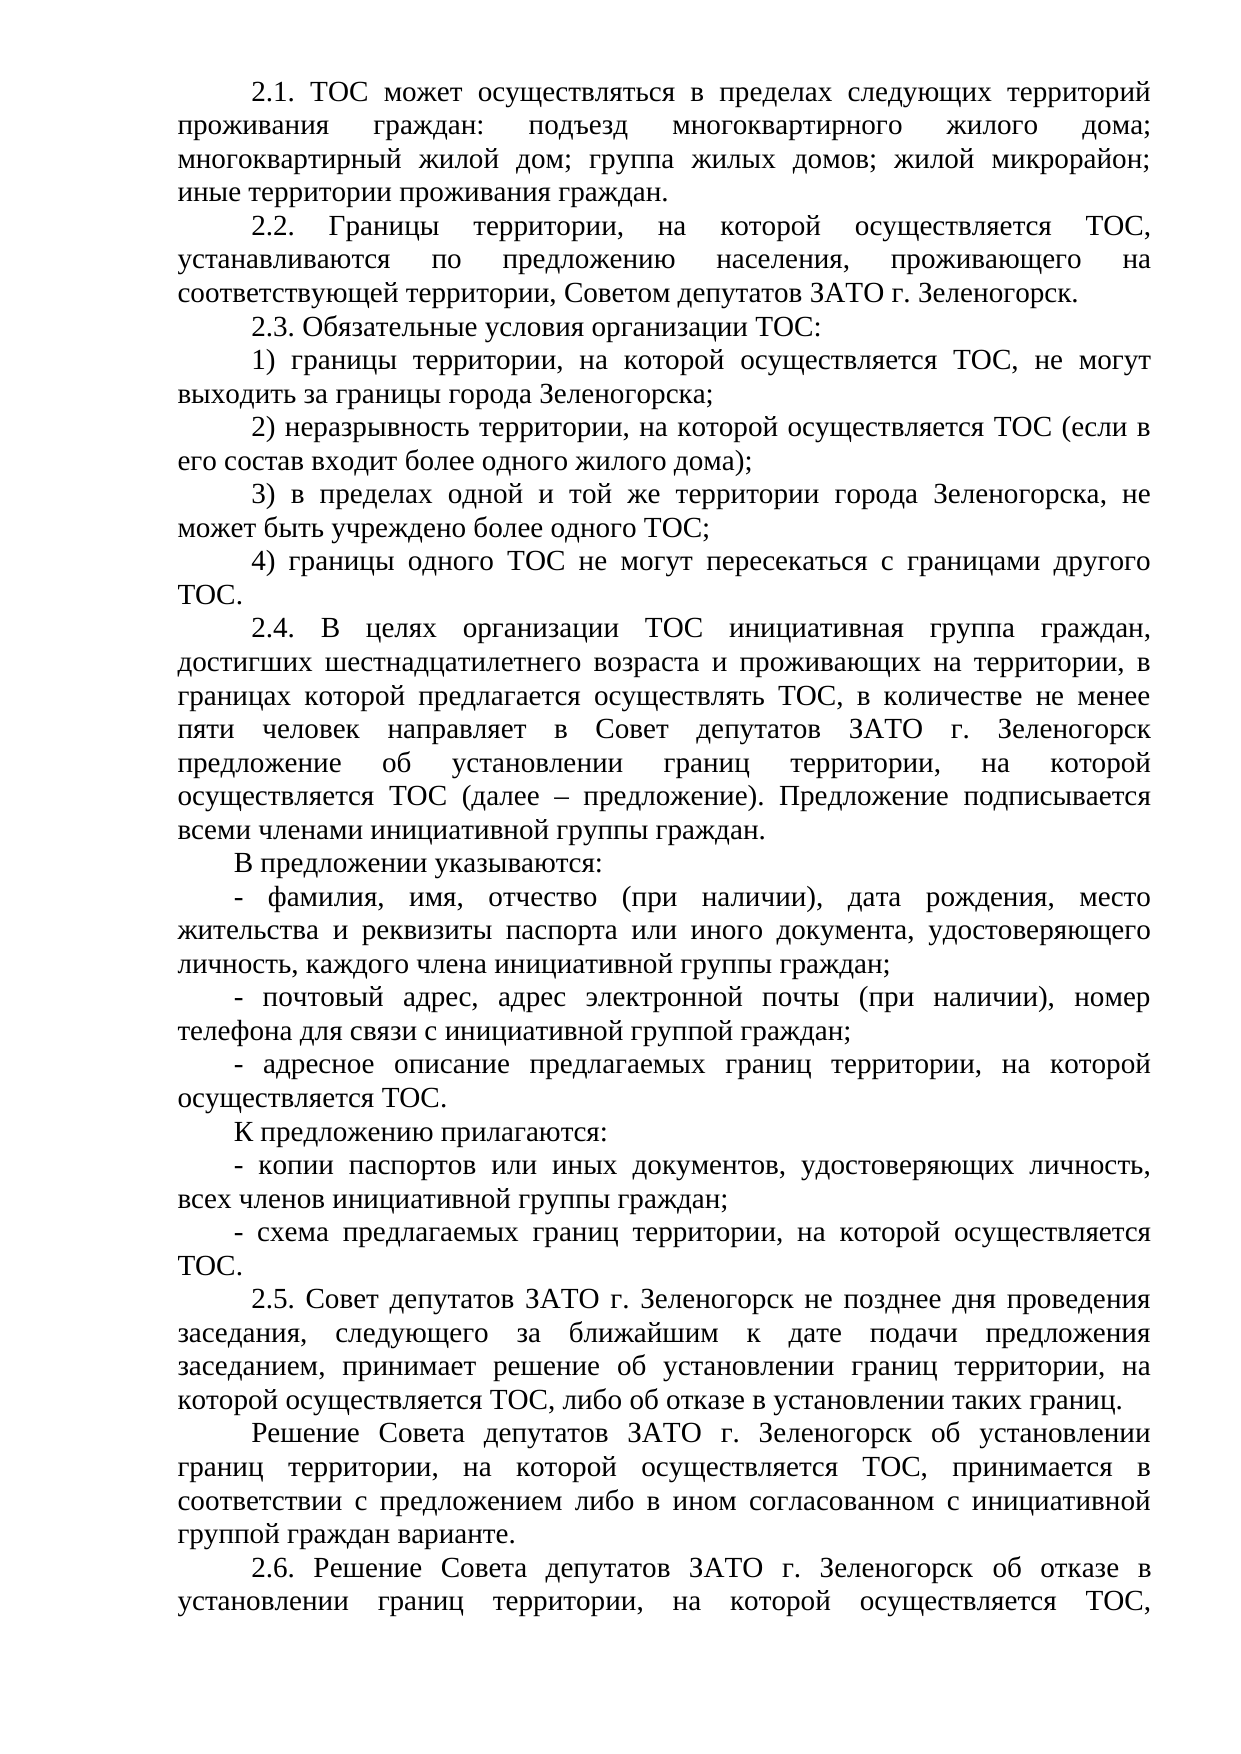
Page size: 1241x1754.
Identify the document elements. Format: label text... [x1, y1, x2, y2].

text - почтовый адрес, адрес электронной почты (при наличии), номер телефона для связи с инициативной группой граждан; [177, 979, 1152, 1047]
text - копии паспортов или иных документов, удостоверяющих личность, всех членов инициативной группы граждан; [177, 1147, 1152, 1214]
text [177, 1550, 1152, 1617]
text 4) границы одного ТОС не могут пересекаться с границами другого ТОС. [177, 543, 1152, 611]
text 2.5. Совет депутатов ЗАТО г. Зеленогорск не позднее дня проведения заседания, следующего за ближайшим к дате подачи предложения заседанием, принимает решение об установлении границ территории, на которой осуществляется ТОС, либо об отказе в установлении таких границ. [177, 1281, 1152, 1416]
text К предложению прилагаются: [177, 1114, 1152, 1147]
text Решение Совета депутатов ЗАТО г. Зеленогорск об установлении границ территории, на которой осуществляется ТОС, принимается в соответствии с предложением либо в ином согласованном с инициативной группой граждан варианте. [177, 1416, 1152, 1550]
text - адресное описание предлагаемых границ территории, на которой осуществляется ТОС. [177, 1047, 1152, 1114]
text 2.1. ТОС может осуществляться в пределах следующих территорий проживания граждан: подъезд многоквартирного жилого дома; многоквартирный жилой дом; группа жилых домов; жилой микрорайон; иные территории проживания граждан. [177, 74, 1152, 208]
text 2.3. Обязательные условия организации ТОС: [177, 309, 1152, 342]
text - фамилия, имя, отчество (при наличии), дата рождения, место жительства и реквизиты паспорта или иного документа, удостоверяющего личность, каждого члена инициативной группы граждан; [177, 879, 1152, 979]
text - схема предлагаемых границ территории, на которой осуществляется ТОС. [177, 1214, 1152, 1281]
text 2.4. В целях организации ТОС инициативная группа граждан, достигших шестнадцатилетнего возраста и проживающих на территории, в границах которой предлагается осуществлять ТОС, в количестве не менее пяти человек направляет в Совет депутатов ЗАТО г. Зеленогорск предложение об установлении границ территории, на которой осуществляется ТОС (далее – предложение). Предложение подписывается всеми членами инициативной группы граждан. [177, 611, 1152, 845]
text 1) границы территории, на которой осуществляется ТОС, не могут выходить за границы города Зеленогорска; [177, 342, 1152, 409]
text 2) неразрывность территории, на которой осуществляется ТОС (если в его состав входит более одного жилого дома); [177, 409, 1152, 476]
text В предложении указываются: [177, 845, 1152, 879]
text 3) в пределах одной и той же территории города Зеленогорска, не может быть учреждено более одного ТОС; [177, 476, 1152, 543]
text 2.2. Границы территории, на которой осуществляется ТОС, устанавливаются по предложению населения, проживающего на соответствующей территории, Советом депутатов ЗАТО г. Зеленогорск. [177, 208, 1152, 309]
